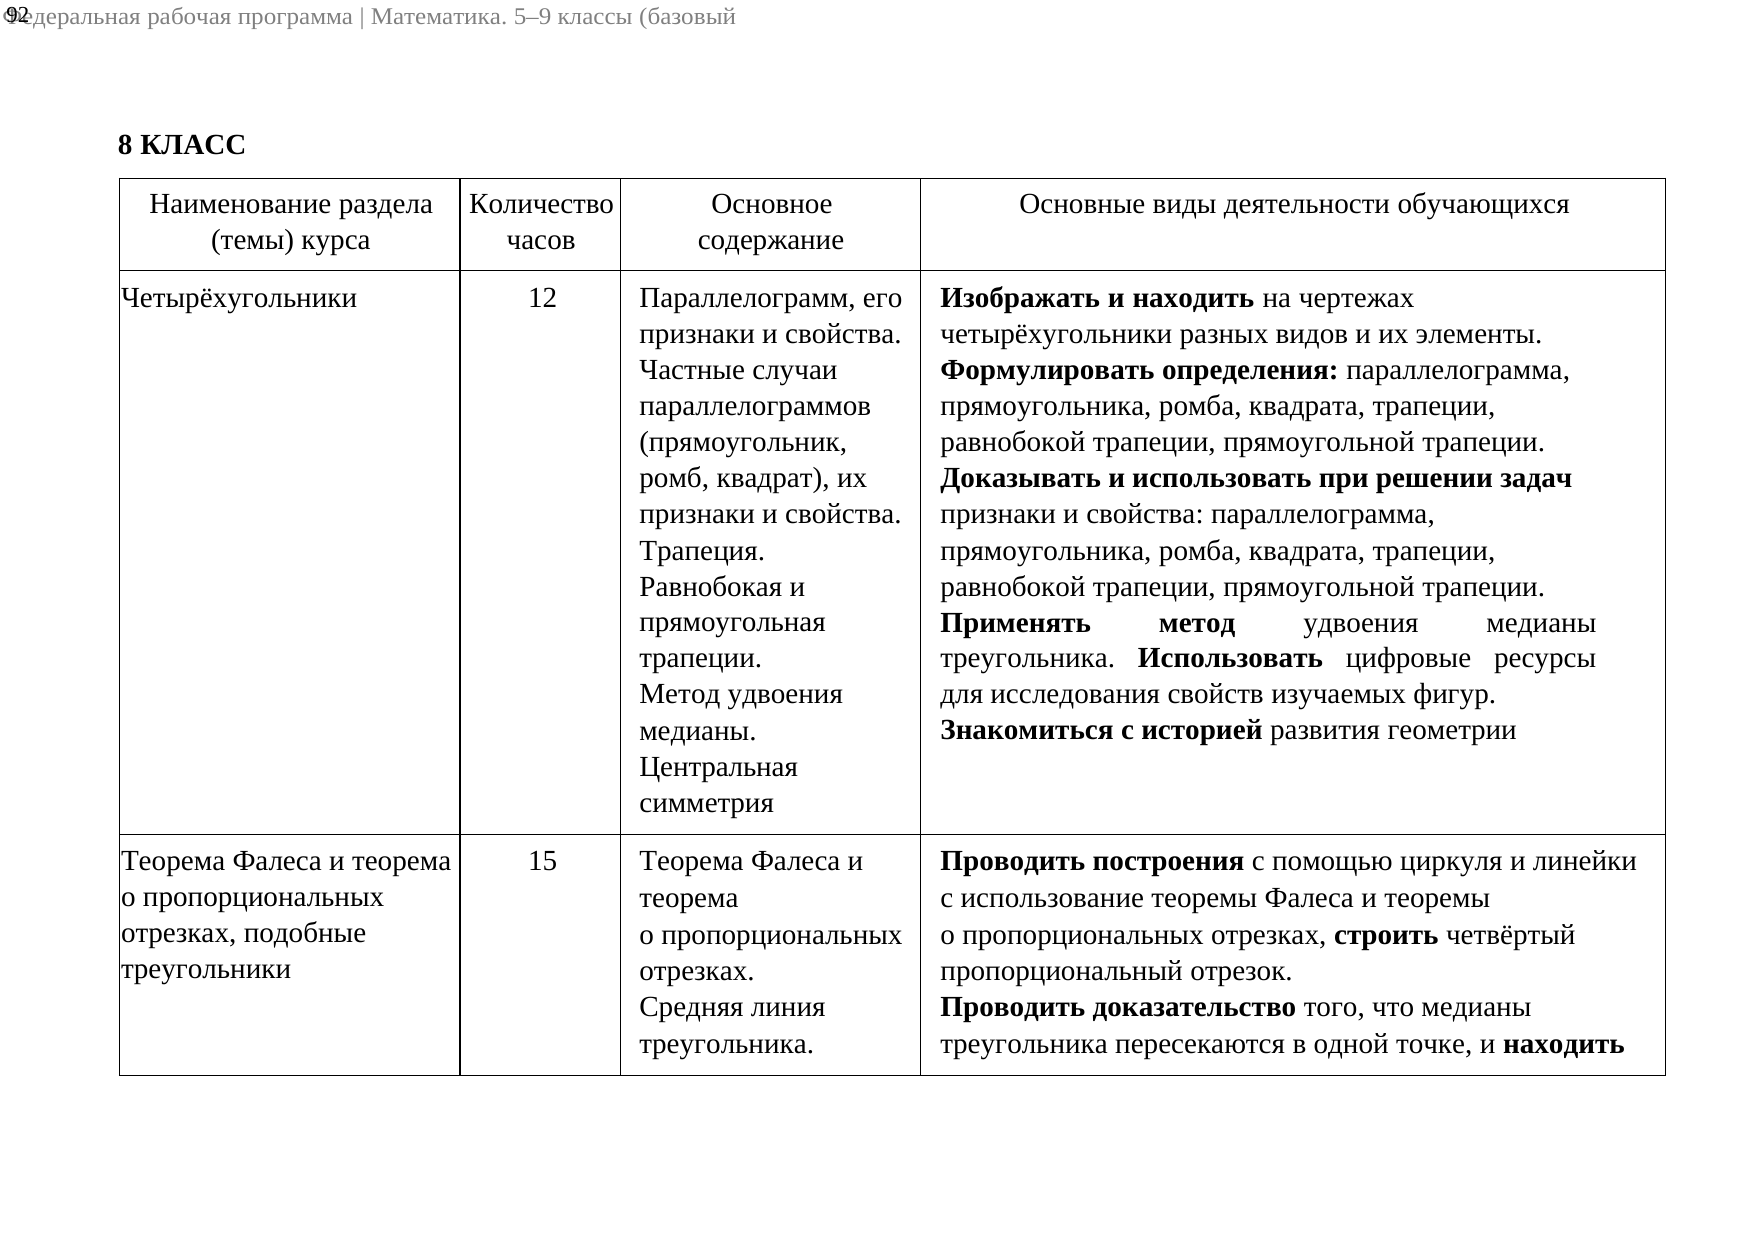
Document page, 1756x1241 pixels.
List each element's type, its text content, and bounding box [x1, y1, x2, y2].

subtitle КЛАСС [118, 127, 1693, 161]
table_cell Четырёхугольники [120, 271, 459, 834]
table_cell Проводить построения с помощью циркуля и линейки с использование теоремы Фалеса и теоремы о пропорциональных отрезках, строить четвёртый пропорциональный отрезок. Проводить доказательство того, что медианы треугольника пересекаются в одной точке, и находить [921, 835, 1665, 1075]
table_cell 15 [461, 835, 620, 1075]
table_header Основное содержание [621, 179, 920, 270]
table_header Наименование раздела (темы) курса [120, 179, 459, 270]
table_cell Изображать и находить на чертежах четырёхугольники разных видов и их элементы. Формулировать определения: параллелограмма, прямоугольника, ромба, квадрата, трапеции, равнобокой трапеции, прямоугольной трапеции. Доказывать и использовать при решении задач признаки и свойства: параллелограмма, прямоугольника, ромба, квадрата, трапеции, равнобокой трапеции, прямоугольной трапеции. Применять метод удвоения медианы треугольника. Использовать цифровые ресурсы для исследования свойств изучаемых фигур. Знакомиться с историей развития геометрии [921, 271, 1665, 834]
table_cell Теорема Фалеса и теорема о пропорциональных отрезках, подобные треугольники [120, 835, 459, 1075]
table_cell Теорема Фалеса и теорема о пропорциональных отрезках. Средняя линия треугольника. [621, 835, 920, 1075]
table_header Количество часов [461, 179, 620, 270]
table_header Основные виды деятельности обучающихся [921, 179, 1665, 270]
table_cell 12 [461, 271, 620, 834]
table_cell Параллелограмм, его признаки и свойства. Частные случаи параллелограммов (прямоугольник, ромб, квадрат), их признаки и свойства. Трапеция. Равнобокая и прямоугольная трапеции. Метод удвоения медианы. Центральная симметрия [621, 271, 920, 834]
